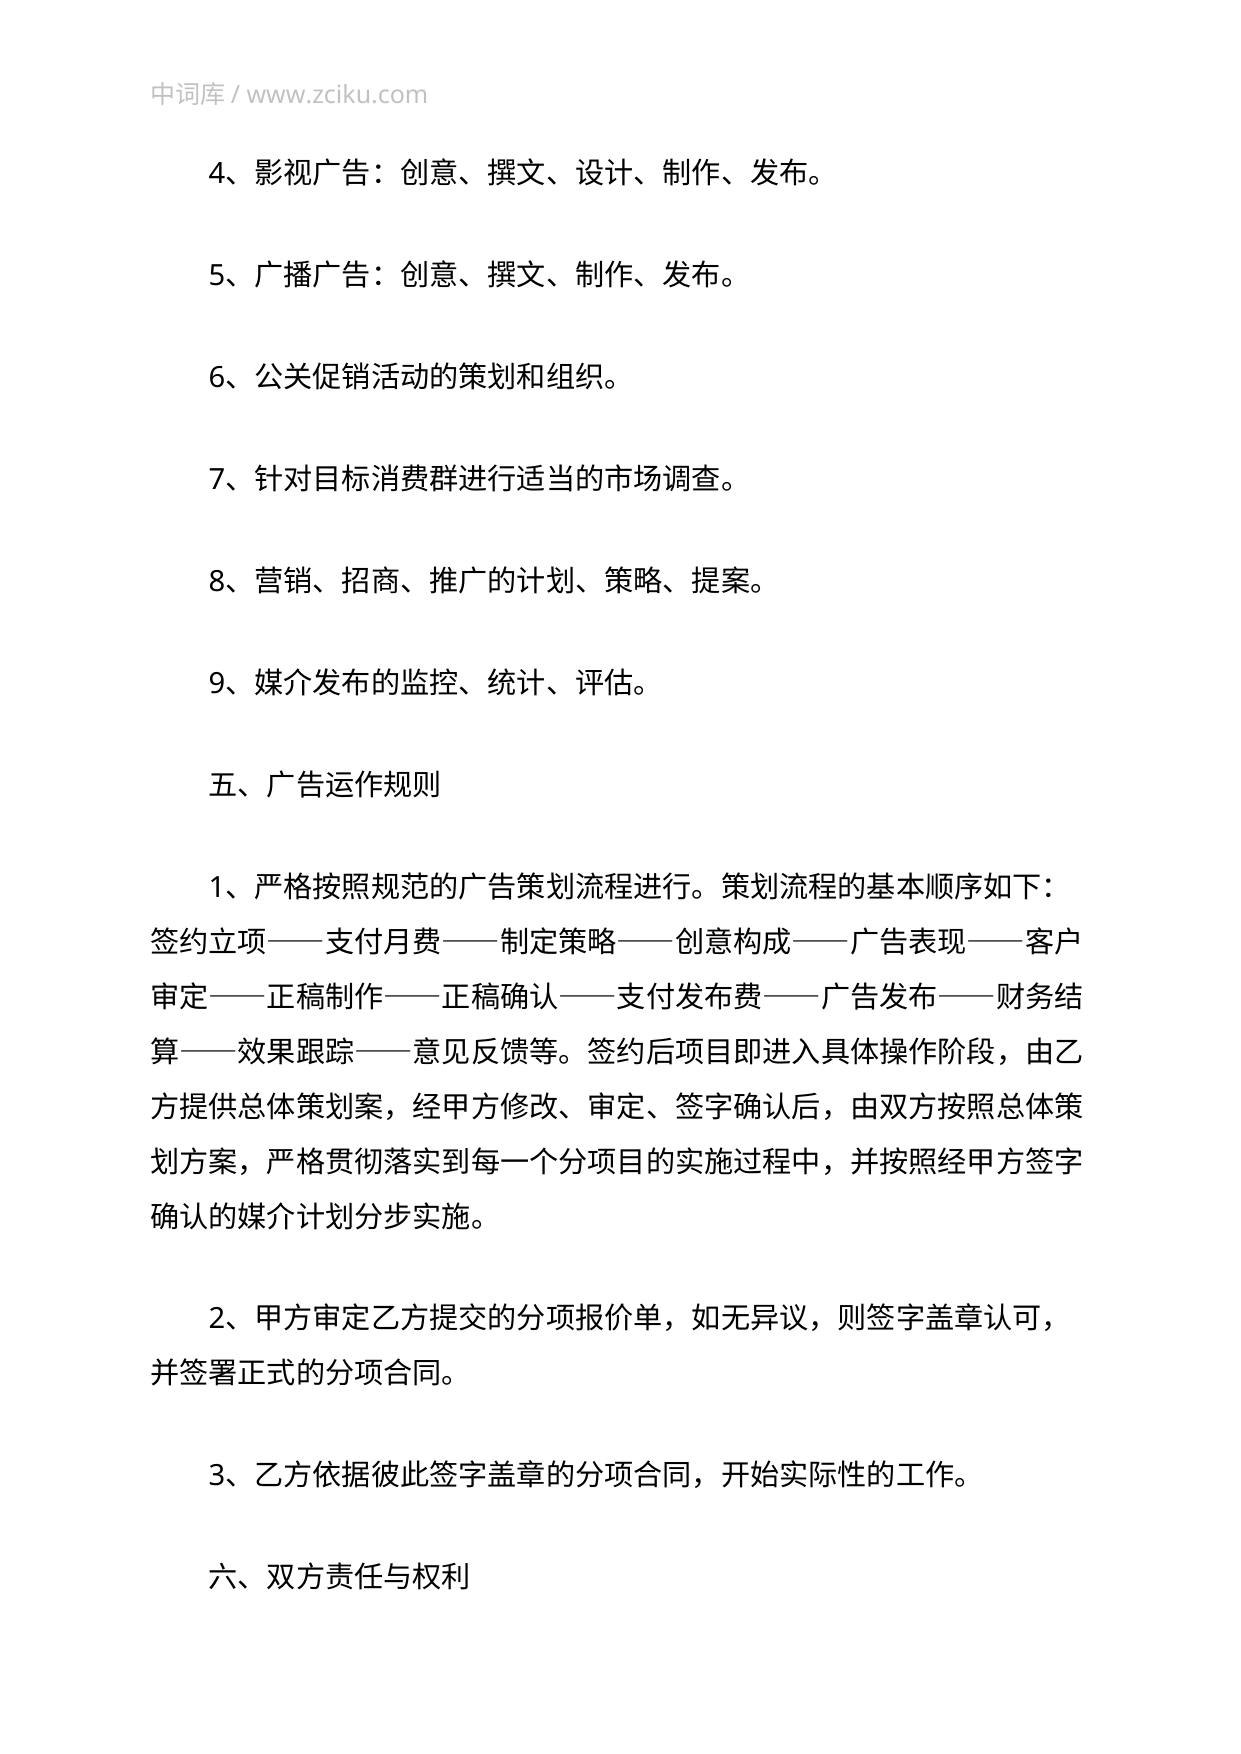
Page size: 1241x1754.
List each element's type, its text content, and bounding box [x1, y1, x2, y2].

text 7、针对目标消费群进行适当的市场调查。 [150, 456, 1090, 498]
text 五、广告运作规则 [150, 762, 1090, 804]
text 8、营销、招商、推广的计划、策略、提案。 [150, 558, 1090, 600]
text 2、甲方审定乙方提交的分项报价单，如无异议，则签字盖章认可，并签署正式的分项合同。 [150, 1295, 1090, 1392]
text 3、乙方依据彼此签字盖章的分项合同，开始实际性的工作。 [150, 1452, 1090, 1494]
text 4、影视广告：创意、撰文、设计、制作、发布。 [150, 150, 1090, 192]
text 1、严格按照规范的广告策划流程进行。策划流程的基本顺序如下：签约立项——支付月费——制定策略——创意构成——广告表现——客户审定——正稿制作——正稿确认——支付发布费——广告发布——财务结算——效果跟踪——意见反馈等。签约后项目即进入具体操作阶段，由乙方提供总体策划案，经甲方修改、审定、签字确认后，由双方按照总体策划方案，严格贯彻落实到每一个分项目的实施过程中，并按照经甲方签字确认的媒介计划分步实施。 [150, 864, 1090, 1235]
text 9、媒介发布的监控、统计、评估。 [150, 660, 1090, 702]
text 6、公关促销活动的策划和组织。 [150, 354, 1090, 396]
text 5、广播广告：创意、撰文、制作、发布。 [150, 252, 1090, 294]
text 六、双方责任与权利 [150, 1554, 1090, 1596]
